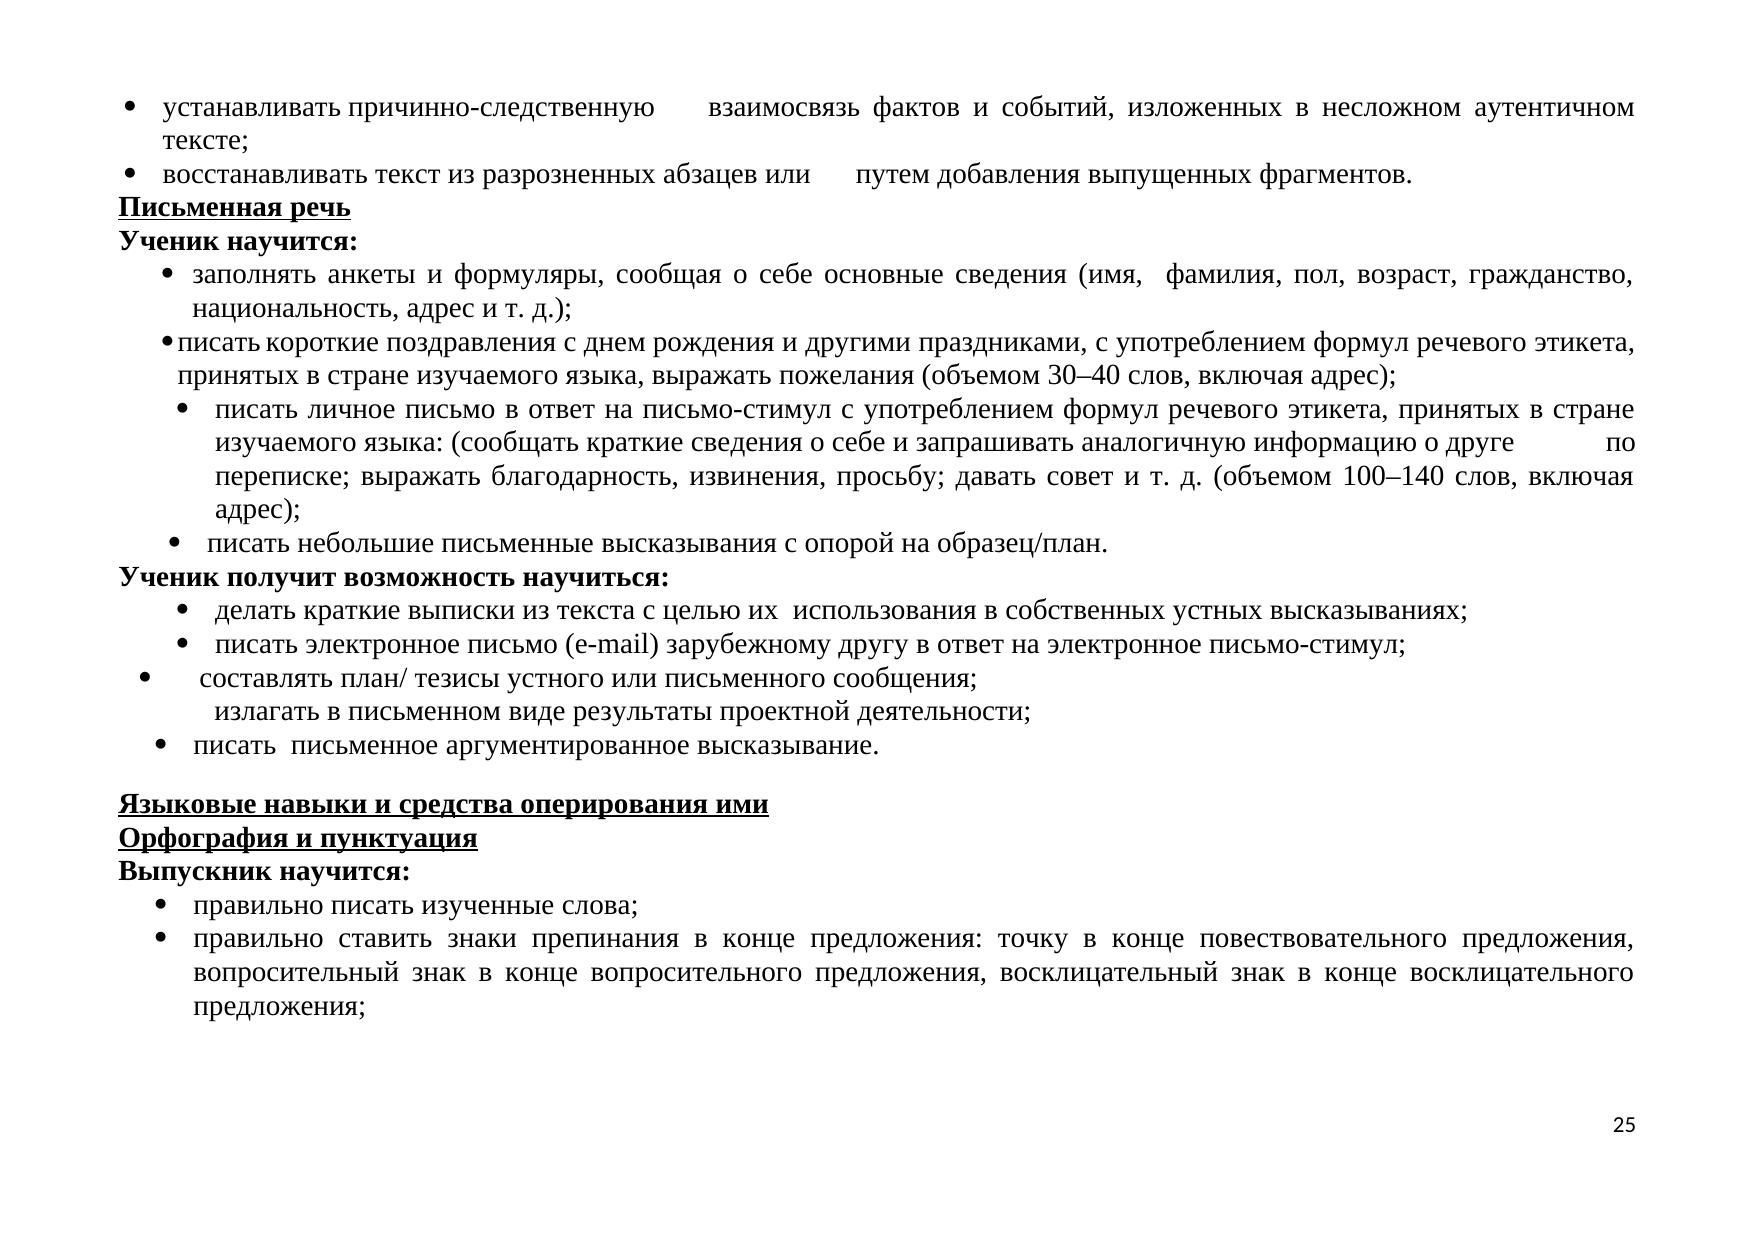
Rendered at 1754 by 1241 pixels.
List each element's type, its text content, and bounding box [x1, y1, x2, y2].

list писать личное письмо в ответ на письмо-стимул с употреблением формул речевого этикета, принятых в стране изучаемого языка: (сообщать краткие сведения о себе и запрашивать аналогичную информацию о друге по переписке; выражать благодарность, извинения, просьбу; давать совет и т. д. (объемом 100–140 слов, включая адрес); [177, 391, 1636, 525]
list писать электронное письмо (e-mail) зарубежному другу в ответ на электронное письмо-стимул; [177, 626, 1636, 660]
text Ученик научится: [118, 223, 1636, 257]
text Выпускник научится: [118, 853, 1636, 887]
list составлять план/ тезисы устного или письменного сообщения; [140, 660, 1636, 693]
text Письменная речь [118, 189, 1636, 223]
text Языковые навыки и средства оперирования ими [118, 786, 1636, 820]
list писать письменное аргументированное высказывание. [156, 727, 1636, 761]
list восстанавливать текст из разрозненных абзацев или путем добавления выпущенных фрагментов. [125, 156, 1636, 189]
list правильно писать изученные слова; [156, 887, 1636, 921]
list устанавливать причинно-следственную взаимосвязь фактов и событий, изложенных в несложном аутентичном тексте; [125, 89, 1636, 156]
list правильно ставить знаки препинания в конце предложения: точку в конце повествовательного предложения, вопросительный знак в конце вопросительного предложения, восклицательный знак в конце восклицательного предложения; [156, 921, 1636, 1021]
text Ученик получит возможность научиться: [118, 559, 1636, 592]
list делать краткие выписки из текста с целью их использования в собственных устных высказываниях; [177, 592, 1636, 626]
text излагать в письменном виде результаты проектной деятельности; [207, 693, 1636, 727]
list заполнять анкеты и формуляры, сообщая о себе основные сведения (имя, фамилия, пол, возраст, гражданство, национальность, адрес и т. д.); [162, 257, 1636, 324]
list писать короткие поздравления с днем рождения и другими праздниками, с употреблением формул речевого этикета, принятых в стране изучаемого языка, выражать пожелания (объемом 30–40 слов, включая адрес); [162, 324, 1636, 391]
text Орфография и пунктуация [118, 820, 1636, 853]
list писать небольшие письменные высказывания с опорой на образец/план. [169, 525, 1636, 559]
